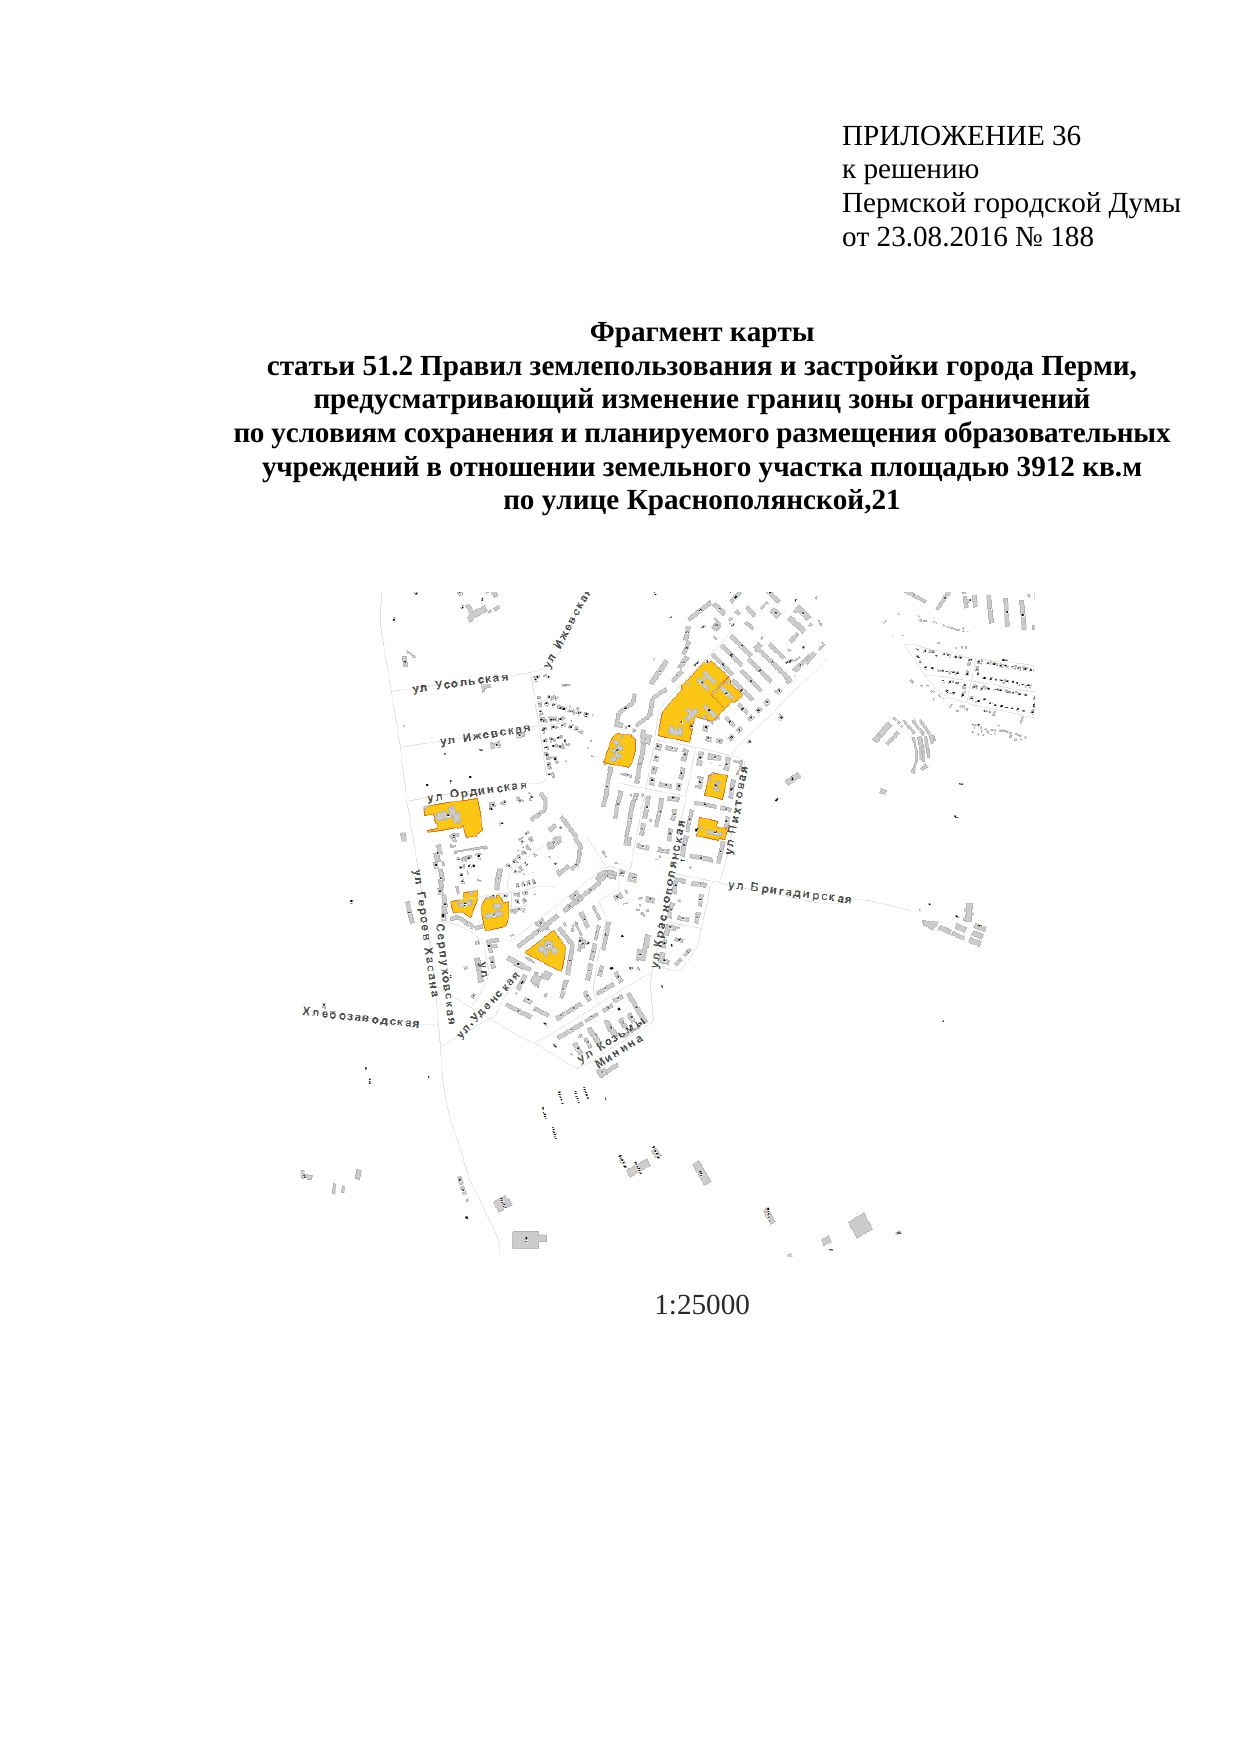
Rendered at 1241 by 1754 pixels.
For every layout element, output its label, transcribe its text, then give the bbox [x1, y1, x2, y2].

text 1:25000 [148, 1287, 1181, 1321]
text Пермской городской Думы [842, 185, 1181, 219]
text от 23.08.2016 № 188 [842, 219, 1181, 252]
text предусматривающий изменение границ зоны ограничений [148, 382, 1181, 415]
picture [300, 592, 1035, 1257]
text статьи 51.2 Правил землепользования и застройки города Перми, [148, 348, 1181, 382]
text Фрагмент карты [148, 314, 1181, 348]
text ПРИЛОЖЕНИЕ 36 [842, 118, 1181, 152]
text по улице Краснополянской,21 [148, 482, 1181, 516]
text к решению [842, 152, 1181, 185]
text по условиям сохранения и планируемого размещения образовательных [148, 415, 1181, 449]
text учреждений в отношении земельного участка площадью 3912 кв.м [148, 449, 1181, 482]
